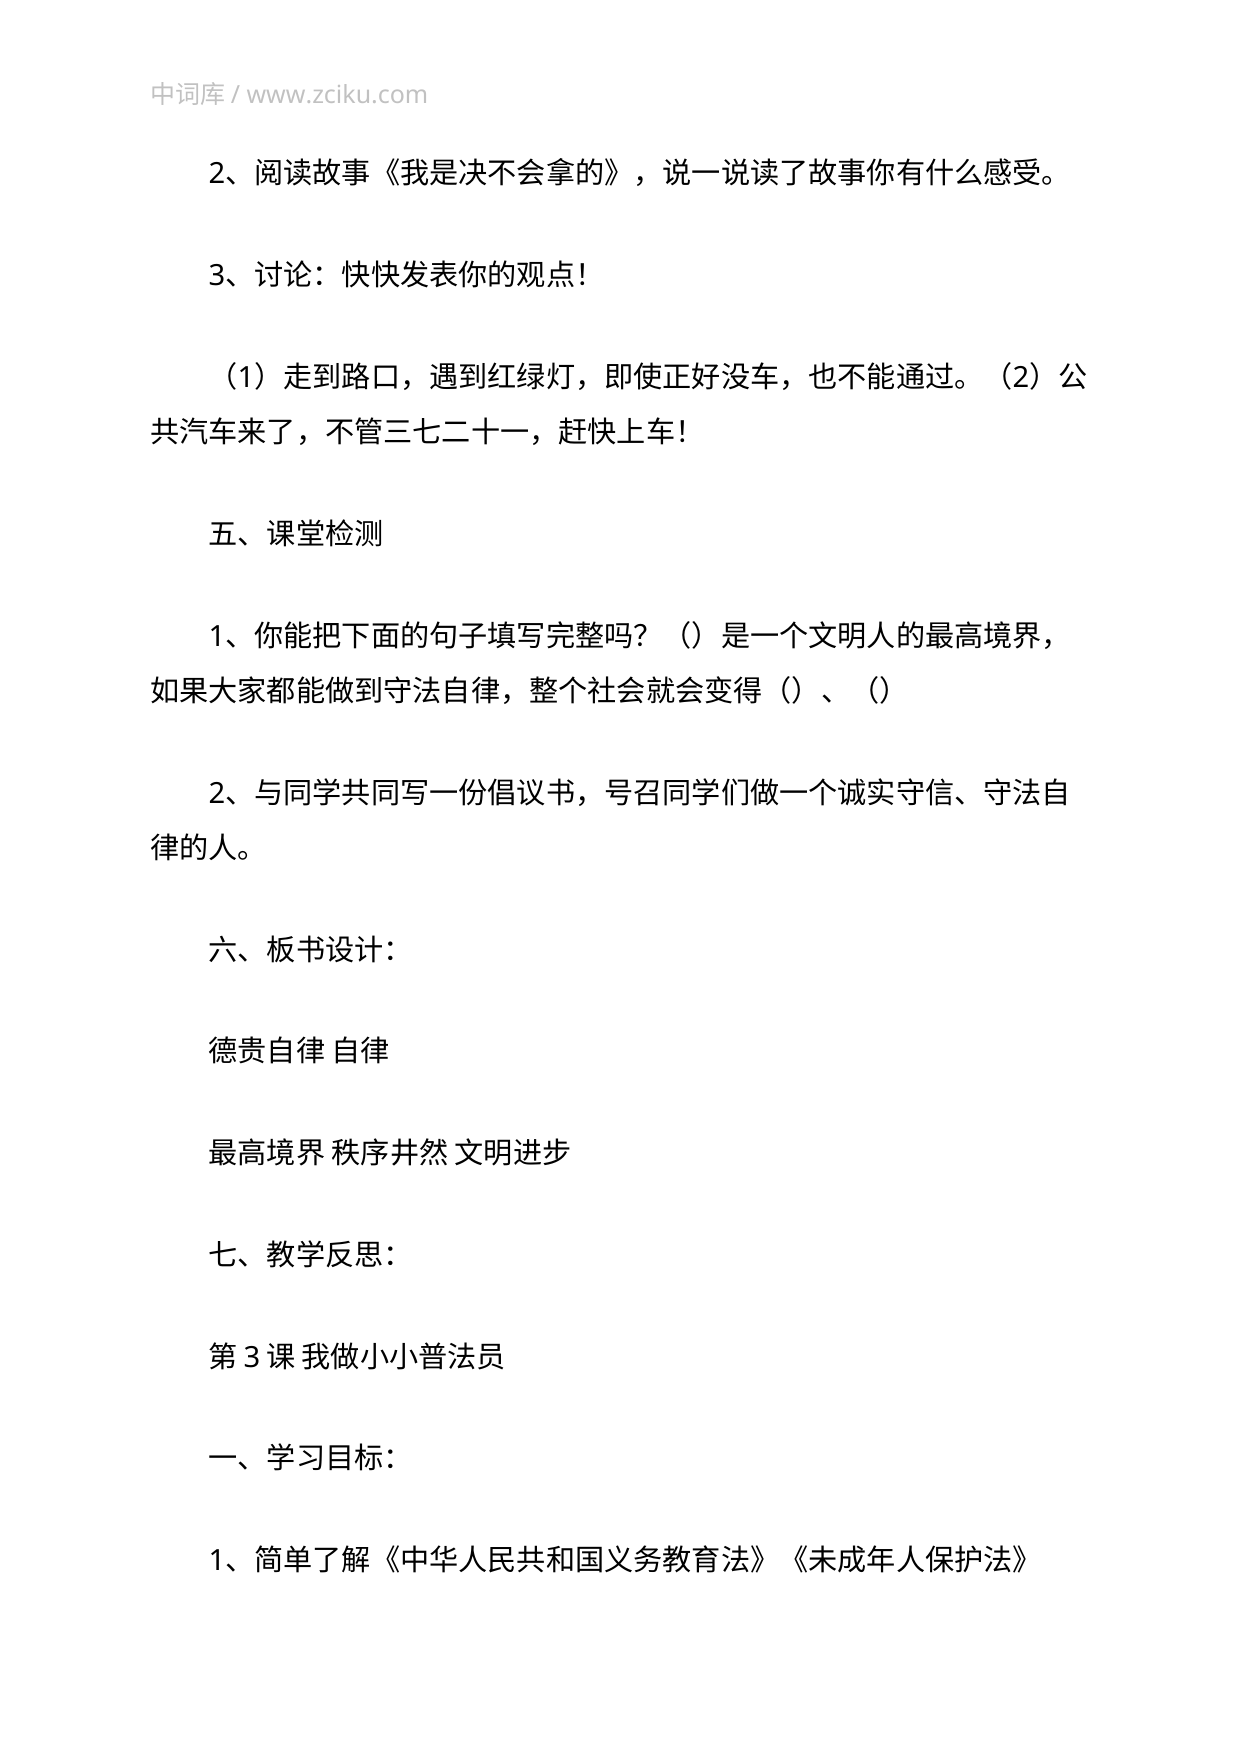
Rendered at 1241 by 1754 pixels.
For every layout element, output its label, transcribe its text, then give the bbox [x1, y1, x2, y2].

text 第3课 我做小小普法员 [150, 1333, 1090, 1376]
text 2、阅读故事《我是决不会拿的》，说一说读了故事你有什么感受。 [150, 150, 1090, 192]
text 六、板书设计： [150, 926, 1090, 968]
text （1）走到路口，遇到红绿灯，即使正好没车，也不能通过。（2）公共汽车来了，不管三七二十一，赶快上车！ [150, 354, 1090, 451]
text 1、你能把下面的句子填写完整吗？（）是一个文明人的最高境界，如果大家都能做到守法自律，整个社会就会变得（）、（） [150, 612, 1090, 710]
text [150, 1537, 1090, 1579]
text 五、课堂检测 [150, 511, 1090, 553]
text 3、讨论：快快发表你的观点！ [150, 252, 1090, 294]
text 德贵自律 自律 [150, 1028, 1090, 1070]
text 一、学习目标： [150, 1435, 1090, 1477]
text 最高境界 秩序井然 文明进步 [150, 1129, 1090, 1172]
text 七、教学反思： [150, 1231, 1090, 1274]
text 2、与同学共同写一份倡议书，号召同学们做一个诚实守信、守法自律的人。 [150, 769, 1090, 867]
